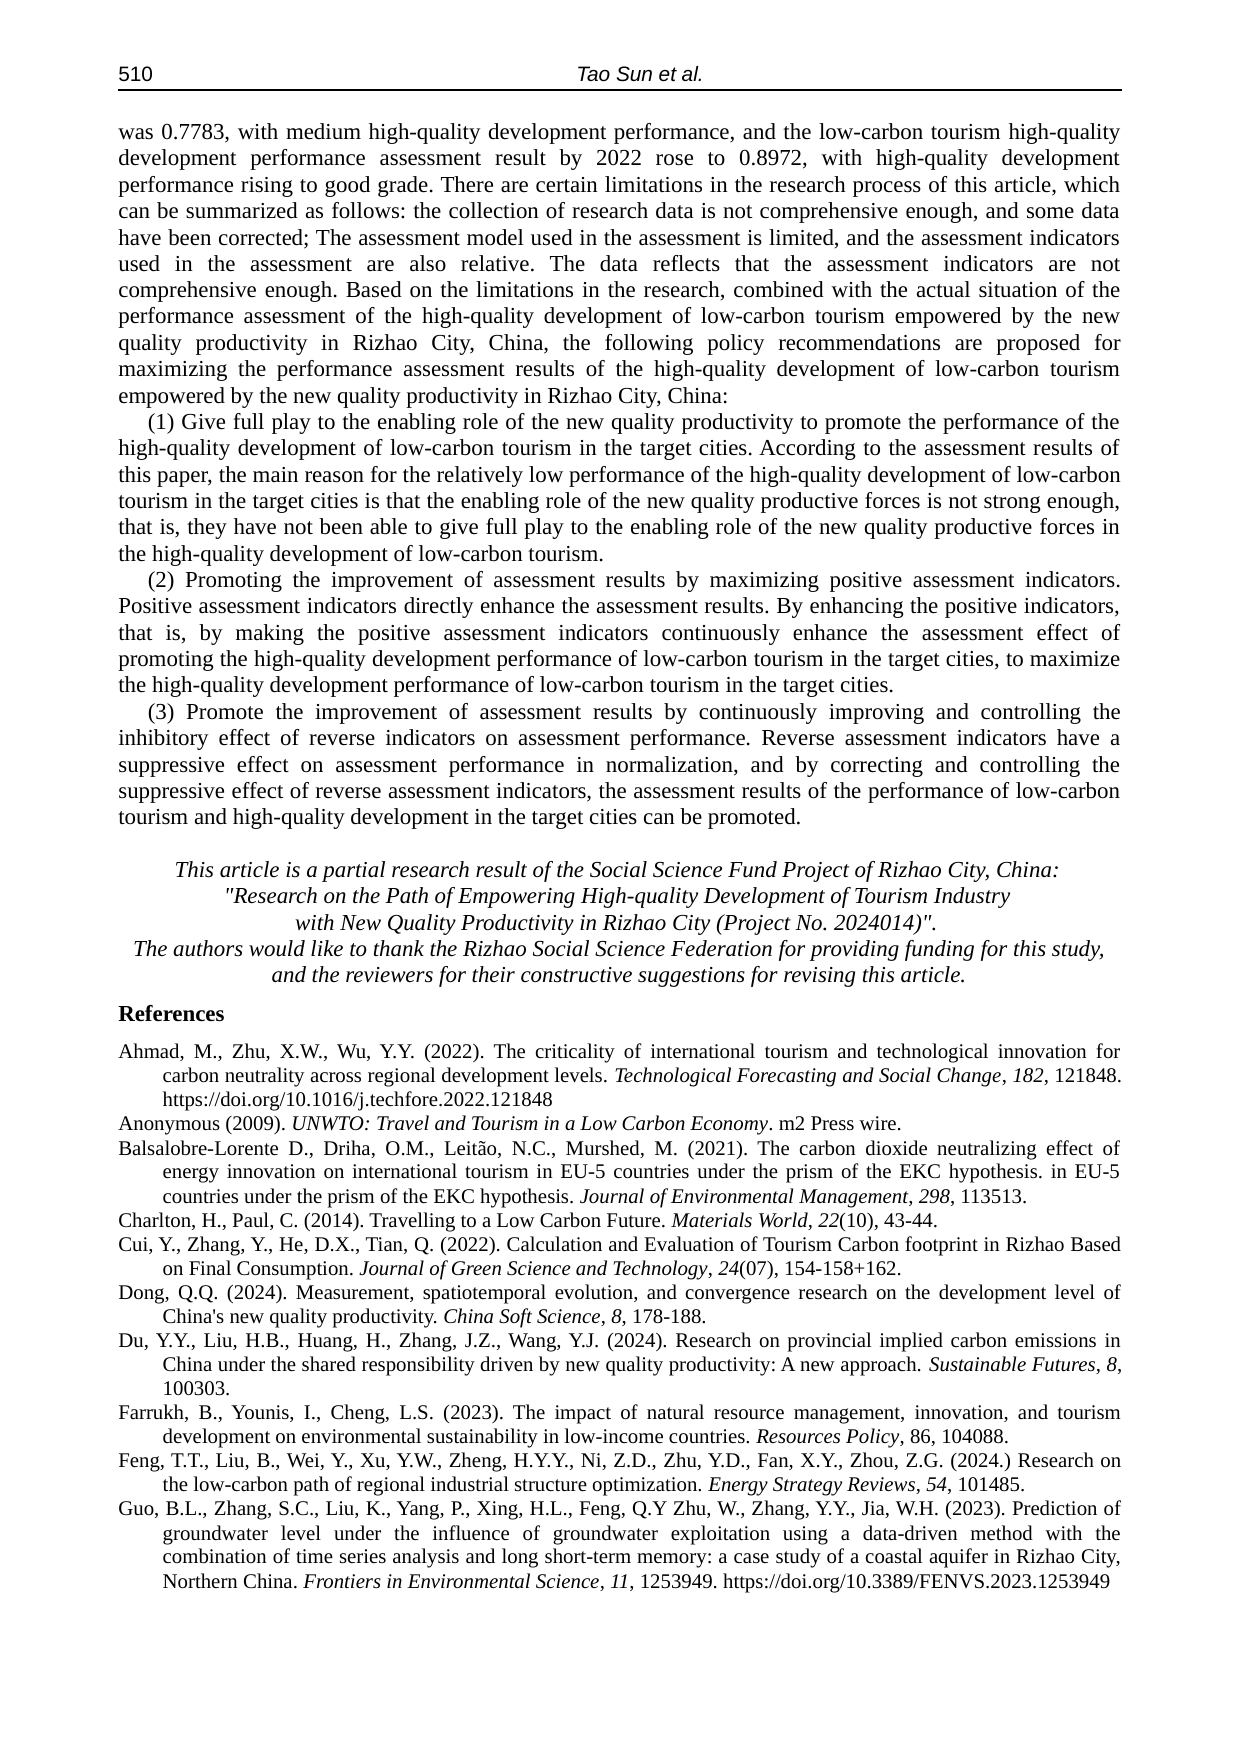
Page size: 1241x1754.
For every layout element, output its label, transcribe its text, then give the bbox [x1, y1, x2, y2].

text This article is a partial research result of the Social Science Fund Project of Rizhao City, China: "Research on the Path of Empowering High-quality Development of Tourism Industry with New Quality Productivity in Rizhao City (Project No. 2024014)". The authors would like to thank the Rizhao Social Science Federation for providing funding for this study, and the reviewers for their constructive suggestions for revising this article. [118, 856, 1122, 988]
text Dong, Q.Q. (2024). Measurement, spatiotemporal evolution, and convergence research on the development level of China's new quality productivity. China Soft Science, 8, 178-188. [118, 1280, 1122, 1328]
text Farrukh, B., Younis, I., Cheng, L.S. (2023). The impact of natural resource management, innovation, and tourism development on environmental sustainability in low-income countries. Resources Policy, 86, 104088. [118, 1400, 1122, 1448]
text Charlton, H., Paul, C. (2014). Travelling to a Low Carbon Future. Materials World, 22(10), 43-44. [118, 1208, 1122, 1232]
text Guo, B.L., Zhang, S.C., Liu, K., Yang, P., Xing, H.L., Feng, Q.Y Zhu, W., Zhang, Y.Y., Jia, W.H. (2023). Prediction of groundwater level under the influence of groundwater exploitation using a data-driven method with the combination of time series analysis and long short-term memory: a case study of a coastal aquifer in Rizhao City, Northern China. Frontiers in Environmental Science, 11, 1253949. https://doi.org/10.3389/FENVS.2023.1253949 [118, 1496, 1122, 1593]
text Du, Y.Y., Liu, H.B., Huang, H., Zhang, J.Z., Wang, Y.J. (2024). Research on provincial implied carbon emissions in China under the shared responsibility driven by new quality productivity: A new approach. Sustainable Futures, 8, 100303. [118, 1328, 1122, 1400]
text Cui, Y., Zhang, Y., He, D.X., Tian, Q. (2022). Calculation and Evaluation of Tourism Carbon footprint in Rizhao Based on Final Consumption. Journal of Green Science and Technology, 24(07), 154-158+162. [118, 1232, 1122, 1280]
text Balsalobre-Lorente D., Driha, O.M., Leitão, N.C., Murshed, M. (2021). The carbon dioxide neutralizing effect of energy innovation on international tourism in EU-5 countries under the prism of the EKC hypothesis. in EU-5 countries under the prism of the EKC hypothesis. Journal of Environmental Management, 298, 113513. [118, 1135, 1122, 1208]
text References [118, 1000, 1122, 1027]
text Anonymous (2009). UNWTO: Travel and Tourism in a Low Carbon Economy. m2 Press wire. [118, 1111, 1122, 1135]
text (1) Give full play to the enabling role of the new quality productivity to promote the performance of the high-quality development of low-carbon tourism in the target cities. According to the assessment results of this paper, the main reason for the relatively low performance of the high-quality development of low-carbon tourism in the target cities is that the enabling role of the new quality productive forces is not strong enough, that is, they have not been able to give full play to the enabling role of the new quality productive forces in the high-quality development of low-carbon tourism. [118, 408, 1122, 566]
text Ahmad, M., Zhu, X.W., Wu, Y.Y. (2022). The criticality of international tourism and technological innovation for carbon neutrality across regional development levels. Technological Forecasting and Social Change, 182, 121848. https://doi.org/10.1016/j.techfore.2022.121848 [118, 1039, 1122, 1111]
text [118, 118, 1122, 408]
text Feng, T.T., Liu, B., Wei, Y., Xu, Y.W., Zheng, H.Y.Y., Ni, Z.D., Zhu, Y.D., Fan, X.Y., Zhou, Z.G. (2024.) Research on the low-carbon path of regional industrial structure optimization. Energy Strategy Reviews, 54, 101485. [118, 1448, 1122, 1496]
text (3) Promote the improvement of assessment results by continuously improving and controlling the inhibitory effect of reverse indicators on assessment performance. Reverse assessment indicators have a suppressive effect on assessment performance in normalization, and by correcting and controlling the suppressive effect of reverse assessment indicators, the assessment results of the performance of low-carbon tourism and high-quality development in the target cities can be promoted. [118, 698, 1122, 830]
text (2) Promoting the improvement of assessment results by maximizing positive assessment indicators. Positive assessment indicators directly enhance the assessment results. By enhancing the positive indicators, that is, by making the positive assessment indicators continuously enhance the assessment effect of promoting the high-quality development performance of low-carbon tourism in the target cities, to maximize the high-quality development performance of low-carbon tourism in the target cities. [118, 566, 1122, 698]
